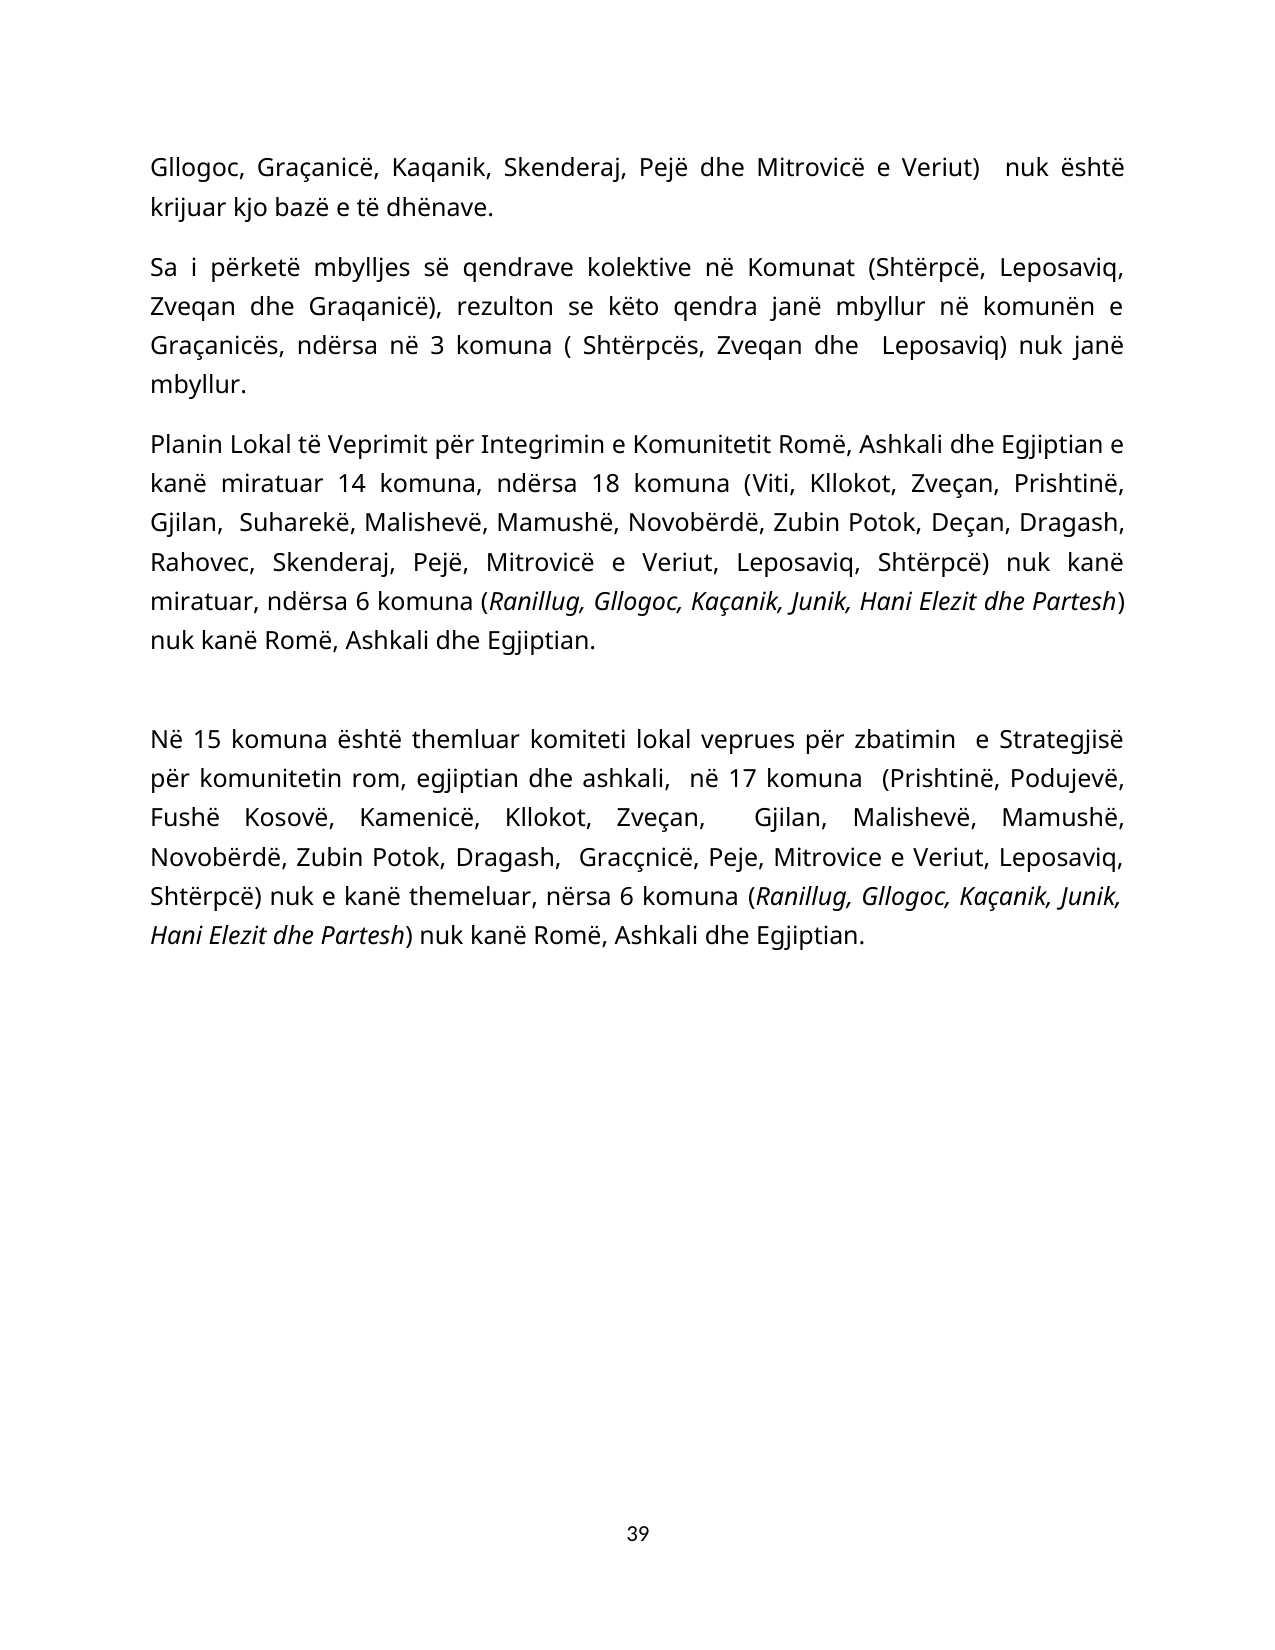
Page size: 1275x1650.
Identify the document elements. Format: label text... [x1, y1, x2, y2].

text Sa i përketë mbylljes së qendrave kolektive në Komunat (Shtërpcë, Leposaviq, Zveqan dhe Graqanicë), rezulton se këto qendra janë mbyllur në komunën e Graçanicës, ndërsa në 3 komuna ( Shtërpcës, Zveqan dhe Leposaviq) nuk janë mbyllur. [150, 249, 1125, 401]
text Planin Lokal të Veprimit për Integrimin e Komunitetit Romë, Ashkali dhe Egjiptian e kanë miratuar 14 komuna, ndërsa 18 komuna (Viti, Kllokot, Zveçan, Prishtinë, Gjilan, Suharekë, Malishevë, Mamushë, Novobërdë, Zubin Potok, Deçan, Dragash, Rahovec, Skenderaj, Pejë, Mitrovicë e Veriut, Leposaviq, Shtërpcë) nuk kanë miratuar, ndërsa 6 komuna (Ranillug, Gllogoc, Kaçanik, Junik, Hani Elezit dhe Partesh) nuk kanë Romë, Ashkali dhe Egjiptian. [150, 427, 1125, 657]
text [150, 150, 1125, 223]
text Në 15 komuna është themluar komiteti lokal veprues për zbatimin e Strategjisë për komunitetin rom, egjiptian dhe ashkali, në 17 komuna (Prishtinë, Podujevë, Fushë Kosovë, Kamenicë, Kllokot, Zveçan, Gjilan, Malishevë, Mamushë, Novobërdë, Zubin Potok, Dragash, Gracçnicë, Peje, Mitrovice e Veriut, Leposaviq, Shtërpcë) nuk e kanë themeluar, nërsa 6 komuna (Ranillug, Gllogoc, Kaçanik, Junik, Hani Elezit dhe Partesh) nuk kanë Romë, Ashkali dhe Egjiptian. [150, 722, 1125, 952]
